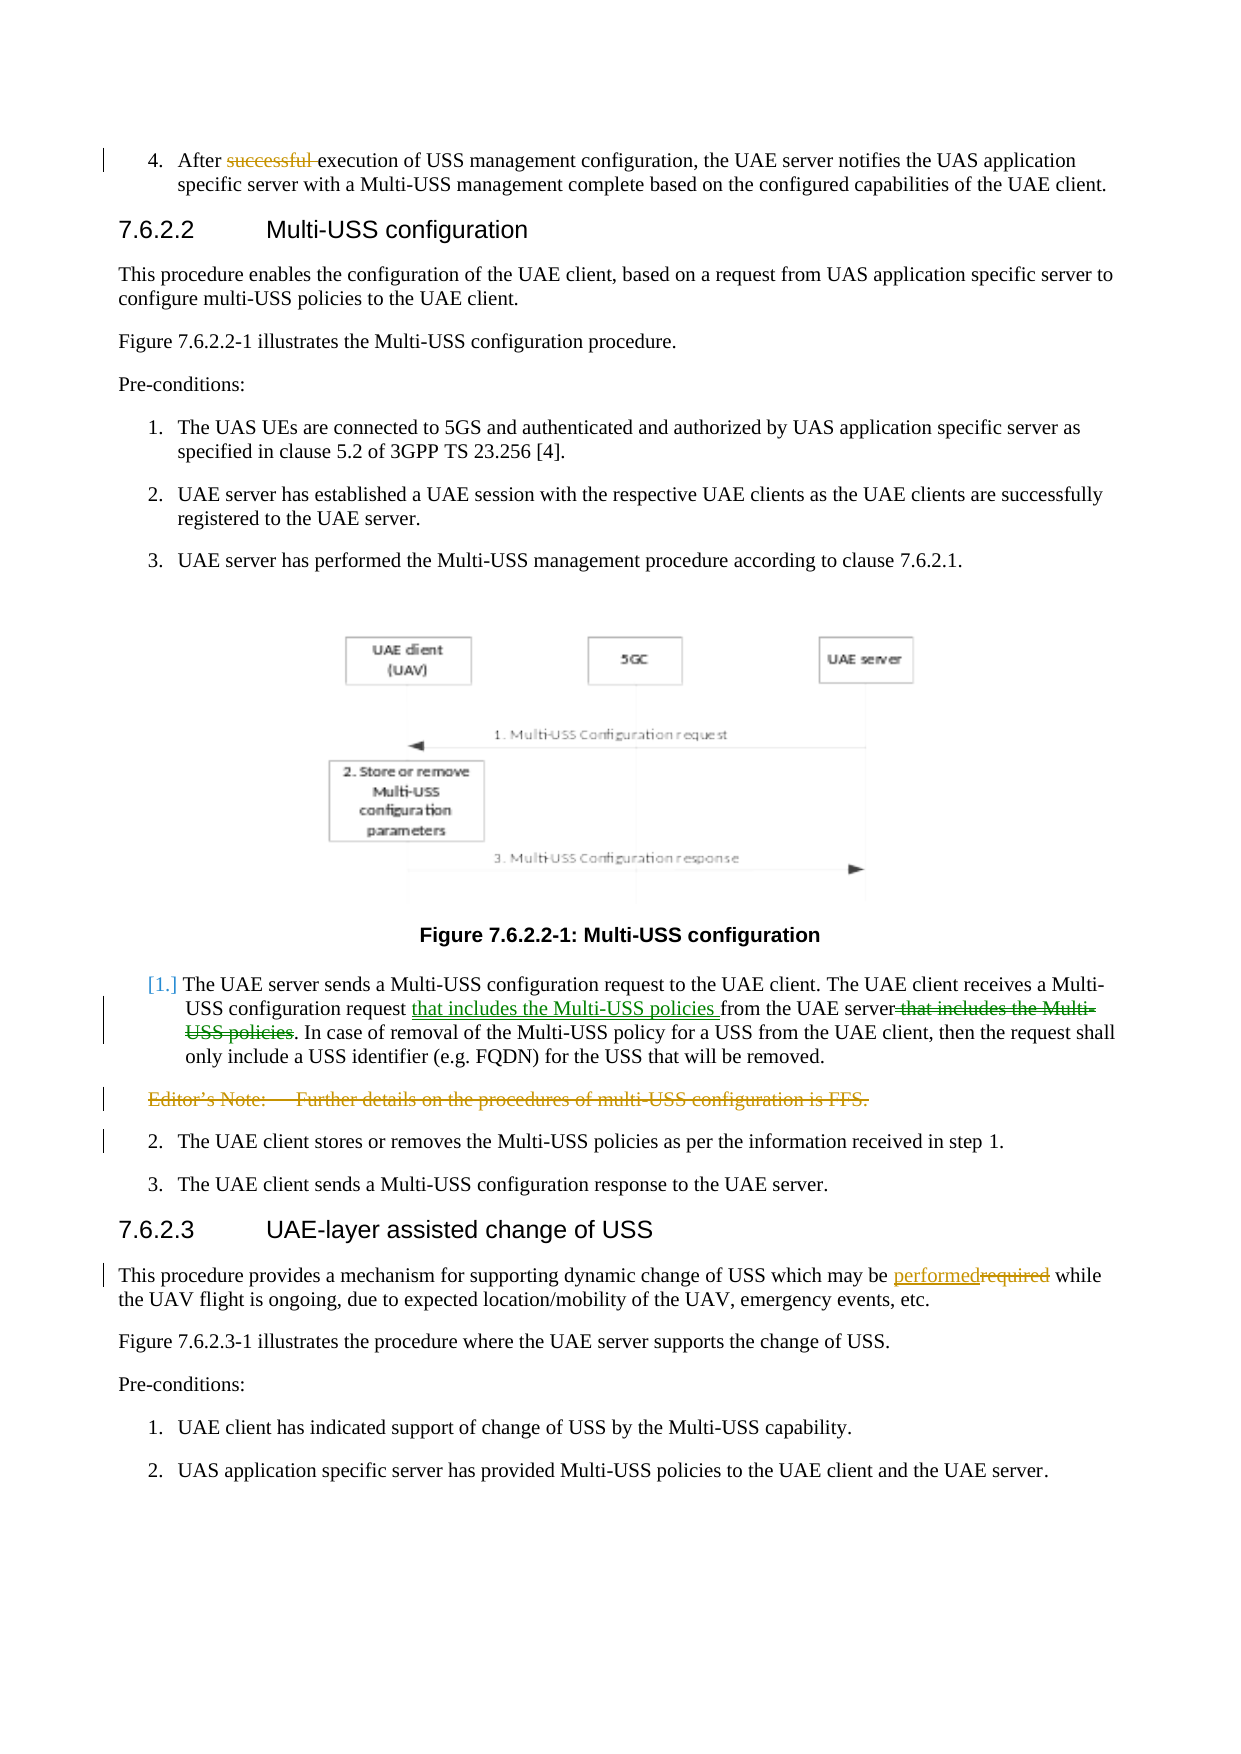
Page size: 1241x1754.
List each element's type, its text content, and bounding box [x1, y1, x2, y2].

text Pre-conditions: [118, 1372, 1122, 1396]
text 3. The UAE client sends a Multi-USS configuration response to the UAE server. [148, 1172, 1122, 1196]
subtitle 7.6.2.2 Multi-USS configuration [118, 214, 1122, 243]
text Figure 7.6.2.3-1 illustrates the procedure where the UAE server supports the change of USS. [118, 1329, 1122, 1353]
text This procedure provides a mechanism for supporting dynamic change of USS which may be while the UAV flight is ongoing, due to expected location/mobility of the UAV, emergency events, etc. [118, 1262, 1122, 1311]
text Figure 7.6.2.2-1 illustrates the Multi-USS configuration procedure. [118, 329, 1122, 353]
text 1. UAE client has indicated support of change of USS by the Multi-USS capability. [148, 1415, 1122, 1439]
text This procedure enables the configuration of the UAE client, based on a request from UAS application specific server to configure multi-USS policies to the UAE client. [118, 262, 1122, 310]
text 4. After execution of USS management configuration, the UAE server notifies the UAS application specific server with a Multi-USS management complete based on the configured capabilities of the UAE client. [148, 148, 1122, 196]
text 1. The UAS UEs are connected to 5GS and authenticated and authorized by UAS application specific server as specified in clause 5.2 of 3GPP TS 23.256 [4]. [148, 414, 1122, 463]
text Pre-conditions: [118, 372, 1122, 396]
text 3. UAE server has performed the Multi-USS management procedure according to clause 7.6.2.1. [148, 548, 1122, 572]
list The UAE server sends a Multi-USS configuration request to the UAE client. The UAE client receives a Multi-USS configuration request from the UAE server. In case of removal of the Multi-USS policy for a USS from the UAE client, then the request shall only include a USS identifier (e.g. FQDN) for the USS that will be removed. [148, 972, 1122, 1068]
text 2. The UAE client stores or removes the Multi-USS policies as per the information received in step 1. [148, 1129, 1122, 1153]
text Figure 7.6.2.2-1: Multi-USS configuration [118, 923, 1122, 947]
text 2. UAE server has established a UAE session with the respective UAE clients as the UAE clients are successfully registered to the UAE server. [148, 481, 1122, 529]
subtitle 7.6.2.3 UAE-layer assisted change of USS [118, 1215, 1122, 1244]
text 2. UAS application specific server has provided Multi-USS policies to the UAE client and the UAE server. [148, 1458, 1122, 1482]
